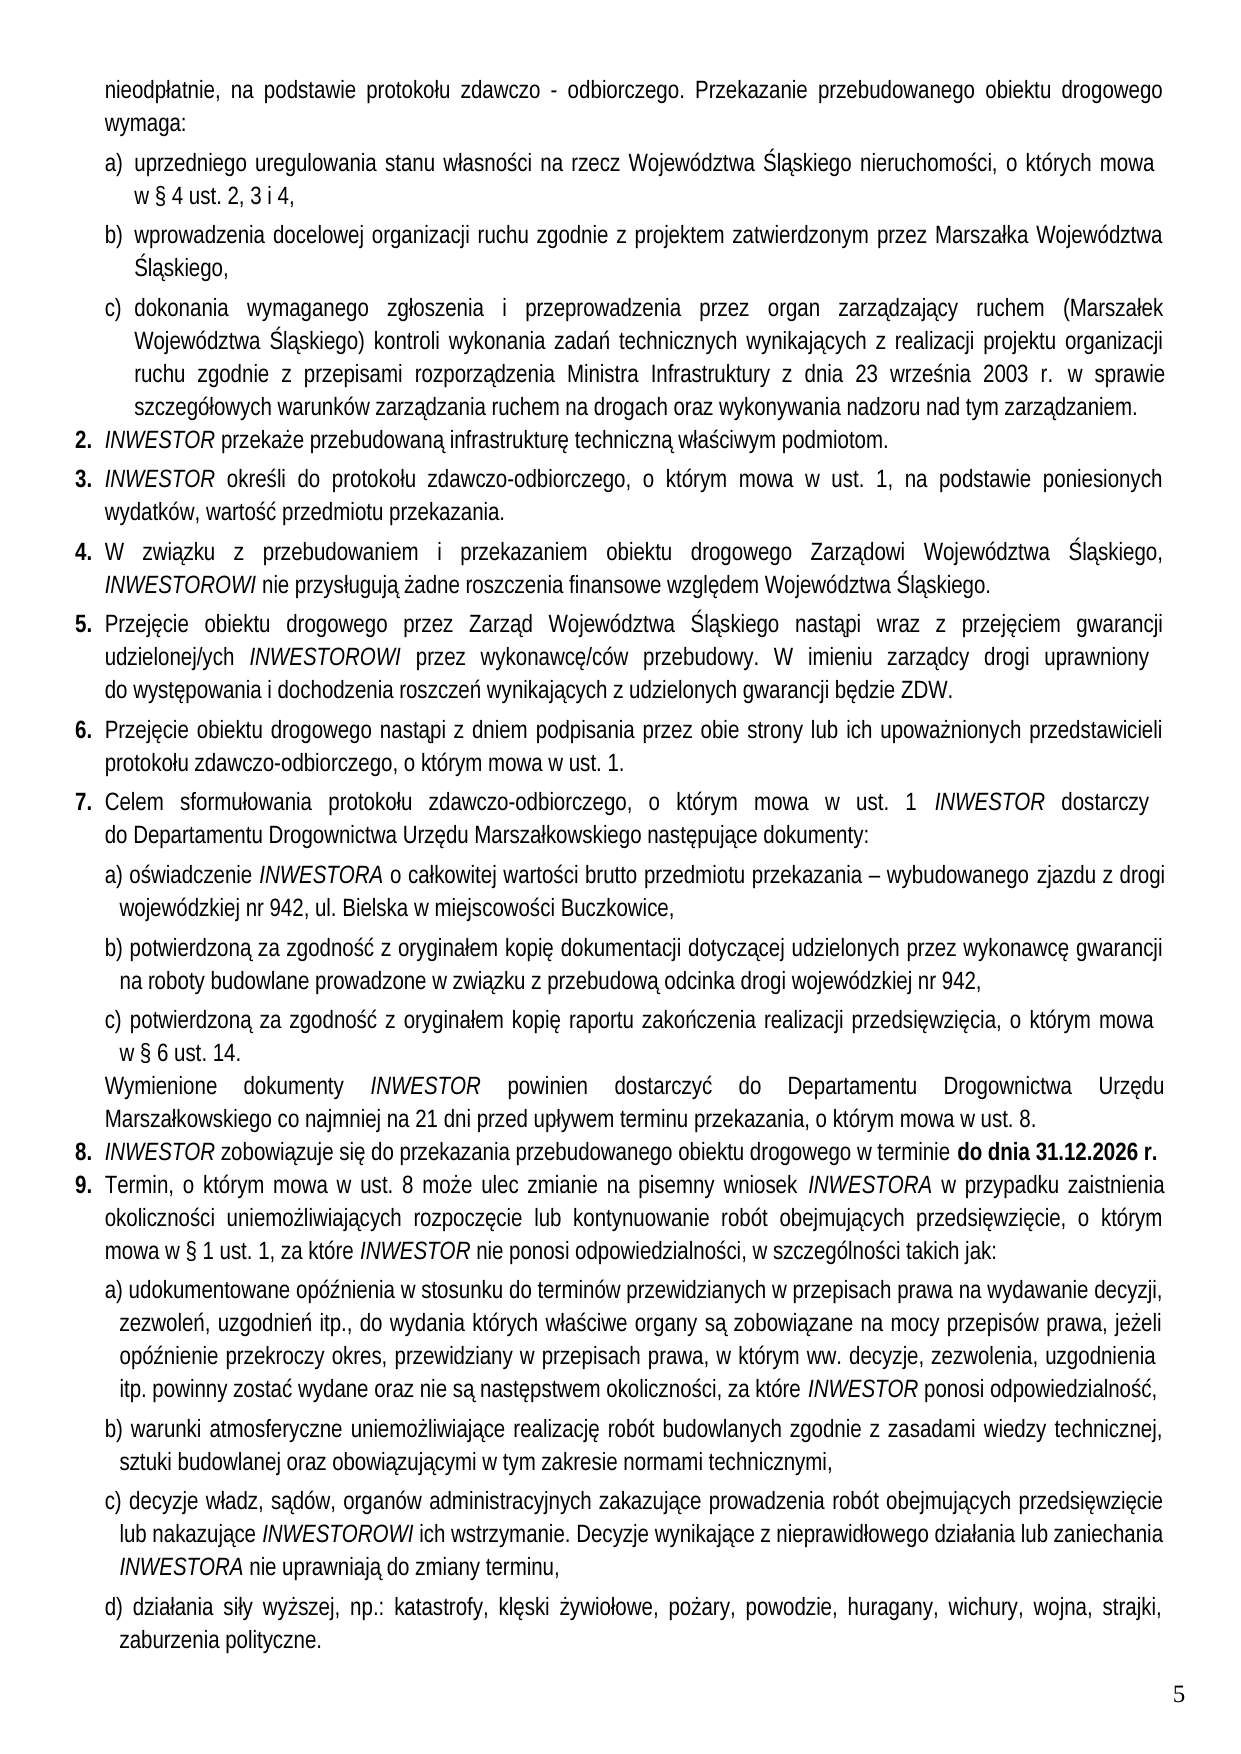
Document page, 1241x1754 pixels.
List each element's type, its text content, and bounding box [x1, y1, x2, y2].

text Wymienione dokumenty INWESTOR powinien dostarczyć do Departamentu Drogownictwa Urzędu Marszałkowskiego co najmniej na 21 dni przed upływem terminu przekazania, o którym mowa w ust. 8. [104, 1071, 1165, 1133]
text c) potwierdzoną za zgodność z oryginałem kopię raportu zakończenia realizacji przedsięwzięcia, o którym mowa w § 6 ust. 14. [104, 1005, 1165, 1067]
list uprzedniego uregulowania stanu własności na rzecz Województwa Śląskiego nieruchomości, o których mowa w § 4 ust. 2, 3 i 4, [104, 148, 1165, 209]
list INWESTOR przekaże przebudowaną infrastrukturę techniczną właściwym podmiotom. [75, 425, 1165, 453]
list Celem sformułowania protokołu zdawczo-odbiorczego, o którym mowa w ust. 1 INWESTOR dostarczy do Departamentu Drogownictwa Urzędu Marszałkowskiego następujące dokumenty: [75, 787, 1165, 849]
list Przejęcie obiektu drogowego przez Zarząd Województwa Śląskiego nastąpi wraz z przejęciem gwarancji udzielonej/ych INWESTOROWI przez wykonawcę/ców przebudowy. W imieniu zarządcy drogi uprawniony do występowania i dochodzenia roszczeń wynikających z udzielonych gwarancji będzie ZDW. [75, 609, 1165, 704]
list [75, 75, 1165, 137]
list INWESTOR określi do protokołu zdawczo-odbiorczego, o którym mowa w ust. 1, na podstawie poniesionych wydatków, wartość przedmiotu przekazania. [75, 464, 1165, 526]
list W związku z przebudowaniem i przekazaniem obiektu drogowego Zarządowi Województwa Śląskiego, INWESTOROWI nie przysługują żadne roszczenia finansowe względem Województwa Śląskiego. [75, 537, 1165, 598]
list Przejęcie obiektu drogowego nastąpi z dniem podpisania przez obie strony lub ich upoważnionych przedstawicieli protokołu zdawczo-odbiorczego, o którym mowa w ust. 1. [75, 715, 1165, 776]
list INWESTOR zobowiązuje się do przekazania przebudowanego obiektu drogowego w terminie do dnia 31.12.2026 r. [75, 1137, 1165, 1166]
text a) oświadczenie INWESTORA o całkowitej wartości brutto przedmiotu przekazania – wybudowanego zjazdu z drogi wojewódzkiej nr 942, ul. Bielska w miejscowości Buczkowice, [104, 860, 1165, 922]
list Termin, o którym mowa w ust. 8 może ulec zmianie na pisemny wniosek INWESTORA w przypadku zaistnienia okoliczności uniemożliwiających rozpoczęcie lub kontynuowanie robót obejmujących przedsięwzięcie, o którym mowa w § 1 ust. 1, za które INWESTOR nie ponosi odpowiedzialności, w szczególności takich jak: [75, 1170, 1165, 1264]
text c) decyzje władz, sądów, organów administracyjnych zakazujące prowadzenia robót obejmujących przedsięwzięcie lub nakazujące INWESTOROWI ich wstrzymanie. Decyzje wynikające z nieprawidłowego działania lub zaniechania INWESTORA nie uprawniają do zmiany terminu, [104, 1486, 1165, 1581]
list wprowadzenia docelowej organizacji ruchu zgodnie z projektem zatwierdzonym przez Marszałka Województwa Śląskiego, [104, 220, 1165, 282]
text a) udokumentowane opóźnienia w stosunku do terminów przewidzianych w przepisach prawa na wydawanie decyzji, zezwoleń, uzgodnień itp., do wydania których właściwe organy są zobowiązane na mocy przepisów prawa, jeżeli opóźnienie przekroczy okres, przewidziany w przepisach prawa, w którym ww. decyzje, zezwolenia, uzgodnienia itp. powinny zostać wydane oraz nie są następstwem okoliczności, za które INWESTOR ponosi odpowiedzialność, [104, 1275, 1165, 1403]
text b) warunki atmosferyczne uniemożliwiające realizację robót budowlanych zgodnie z zasadami wiedzy technicznej, sztuki budowlanej oraz obowiązującymi w tym zakresie normami technicznymi, [104, 1414, 1165, 1475]
text b) potwierdzoną za zgodność z oryginałem kopię dokumentacji dotyczącej udzielonych przez wykonawcę gwarancji na roboty budowlane prowadzone w związku z przebudową odcinka drogi wojewódzkiej nr 942, [104, 933, 1165, 994]
text d) działania siły wyższej, np.: katastrofy, klęski żywiołowe, pożary, powodzie, huragany, wichury, wojna, strajki, zaburzenia polityczne. [104, 1592, 1165, 1653]
list dokonania wymaganego zgłoszenia i przeprowadzenia przez organ zarządzający ruchem (Marszałek Województwa Śląskiego) kontroli wykonania zadań technicznych wynikających z realizacji projektu organizacji ruchu zgodnie z przepisami rozporządzenia Ministra Infrastruktury z dnia 23 września 2003 r. w sprawie szczegółowych warunków zarządzania ruchem na drogach oraz wykonywania nadzoru nad tym zarządzaniem. [104, 293, 1165, 421]
